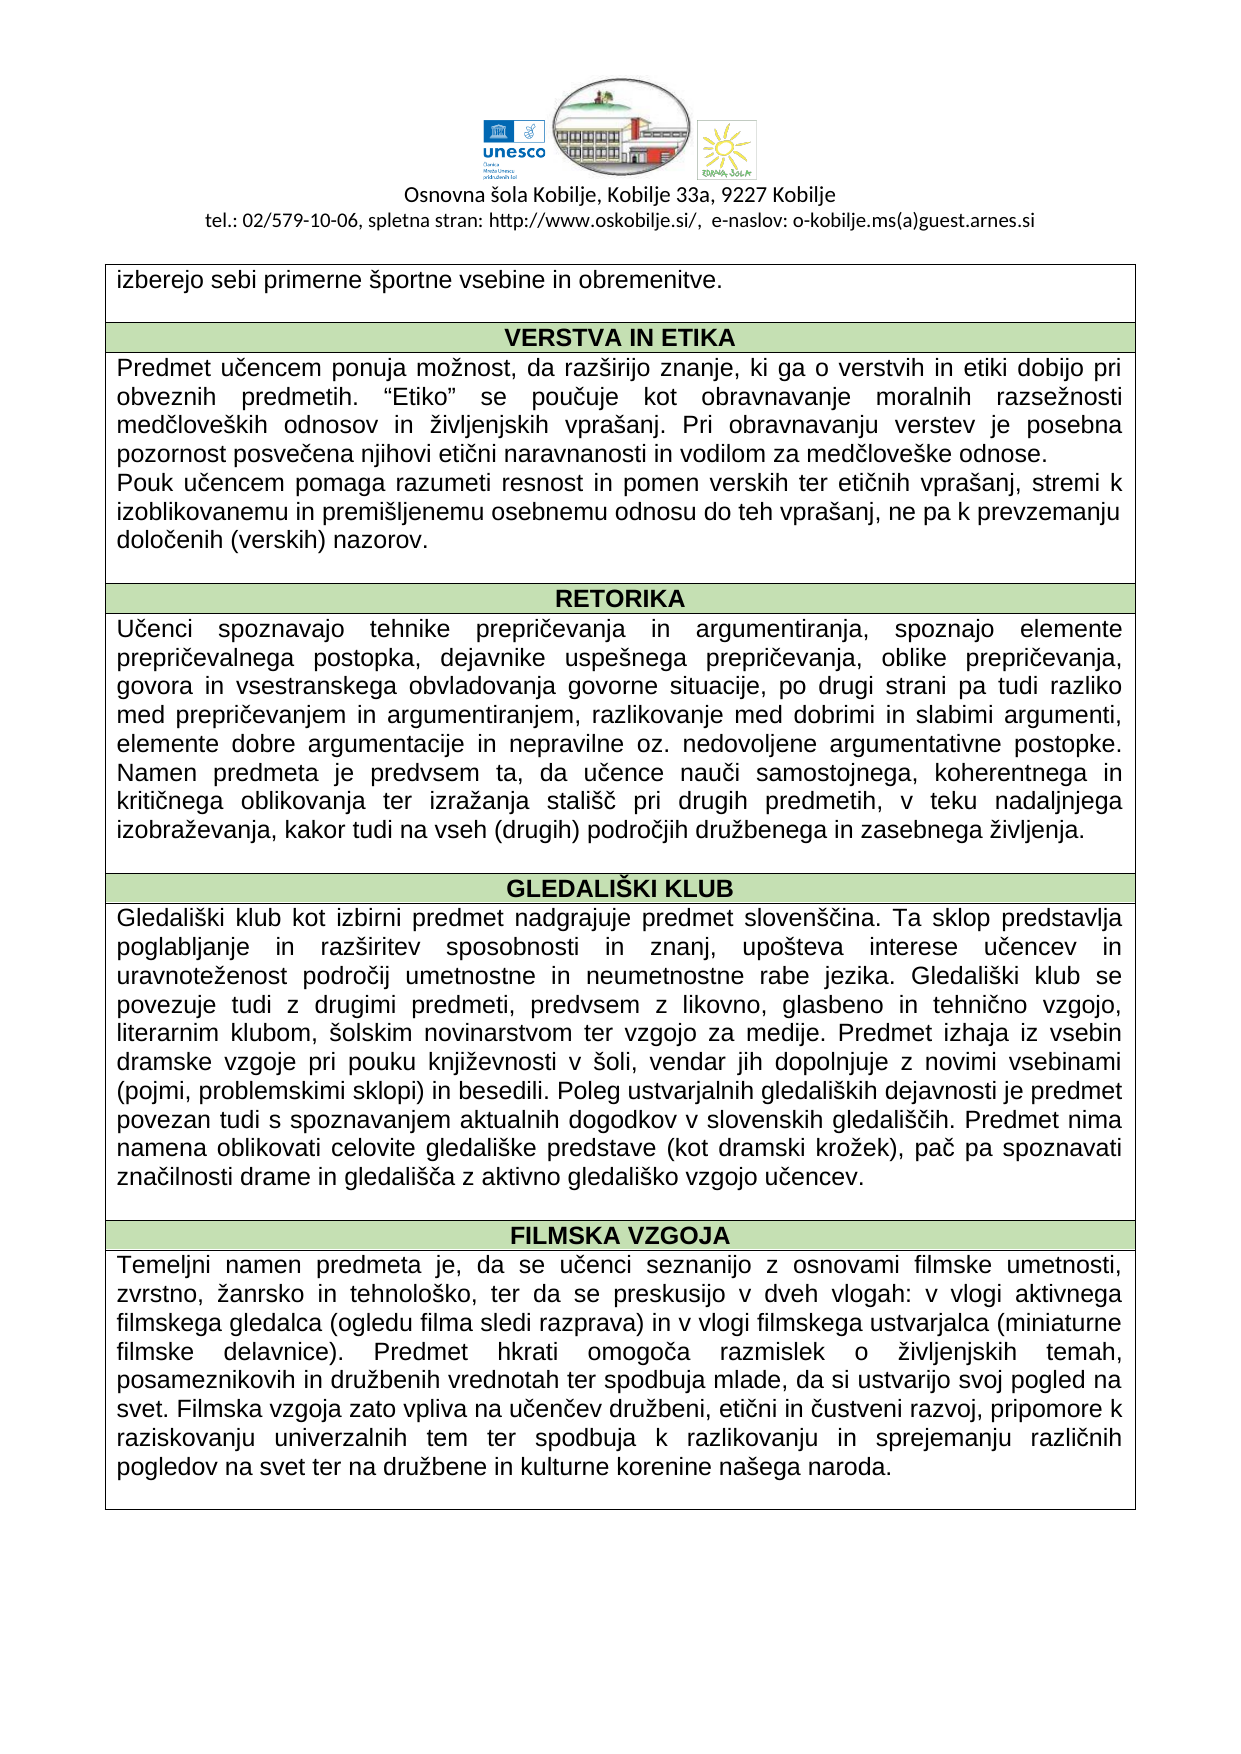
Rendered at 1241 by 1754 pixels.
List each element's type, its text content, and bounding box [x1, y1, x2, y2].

table_cell FILMSKA VZGOJA [106, 1221, 1135, 1249]
table_cell Temeljni namen predmeta je, da se učenci seznanijo z osnovami filmske umetnosti, zvrstno, žanrsko in tehnološko, ter da se preskusijo v dveh vlogah: v vlogi aktivnega filmskega gledalca (ogledu filma sledi razprava) in v vlogi filmskega ustvarjalca (miniaturne filmske delavnice). Predmet hkrati omogoča razmislek o življenjskih temah, posameznikovih in družbenih vrednotah ter spodbuja mlade, da si ustvarijo svoj pogled na svet. Filmska vzgoja zato vpliva na učenčev družbeni, etični in čustveni razvoj, pripomore k raziskovanju univerzalnih tem ter spodbuja k razlikovanju in sprejemanju različnih pogledov na svet ter na družbene in kulturne korenine našega naroda. [106, 1251, 1135, 1509]
table_cell Predmet učencem ponuja možnost, da razširijo znanje, ki ga o verstvih in etiki dobijo pri obveznih predmetih. “Etiko” se poučuje kot obravnavanje moralnih razsežnosti medčloveških odnosov in življenjskih vprašanj. Pri obravnavanju verstev je posebna pozornost posvečena njihovi etični naravnanosti in vodilom za medčloveške odnose. Pouk učencem pomaga razumeti resnost in pomen verskih ter etičnih vprašanj, stremi k izoblikovanemu in premišljenemu osebnemu odnosu do teh vprašanj, ne pa k prevzemanju določenih (verskih) nazorov. [106, 353, 1135, 583]
table_cell GLEDALIŠKI KLUB [106, 874, 1135, 902]
table_cell VERSTVA IN ETIKA [106, 323, 1135, 352]
table_cell RETORIKA [106, 584, 1135, 613]
picture [483, 75, 757, 180]
table_cell Učenci spoznavajo tehnike prepričevanja in argumentiranja, spoznajo elemente prepričevalnega postopka, dejavnike uspešnega prepričevanja, oblike prepričevanja, govora in vsestranskega obvladovanja govorne situacije, po drugi strani pa tudi razliko med prepričevanjem in argumentiranjem, razlikovanje med dobrimi in slabimi argumenti, elemente dobre argumentacije in nepravilne oz. nedovoljene argumentativne postopke. Namen predmeta je predvsem ta, da učence nauči samostojnega, koherentnega in kritičnega oblikovanja ter izražanja stališč pri drugih predmetih, v teku nadaljnjega izobraževanja, kakor tudi na vseh (drugih) področjih družbenega in zasebnega življenja. [106, 614, 1135, 873]
table_cell Gledališki klub kot izbirni predmet nadgrajuje predmet slovenščina. Ta sklop predstavlja poglabljanje in razširitev sposobnosti in znanj, upošteva interese učencev in uravnoteženost področij umetnostne in neumetnostne rabe jezika. Gledališki klub se povezuje tudi z drugimi predmeti, predvsem z likovno, glasbeno in tehnično vzgojo, literarnim klubom, šolskim novinarstvom ter vzgojo za medije. Predmet izhaja iz vsebin dramske vzgoje pri pouku književnosti v šoli, vendar jih dopolnjuje z novimi vsebinami (pojmi, problemskimi sklopi) in besedili. Poleg ustvarjalnih gledaliških dejavnosti je predmet povezan tudi s spoznavanjem aktualnih dogodkov v slovenskih gledališčih. Predmet nima namena oblikovati celovite gledališke predstave (kot dramski krožek), pač pa spoznavati značilnosti drame in gledališča z aktivno gledališko vzgojo učencev. [106, 904, 1135, 1220]
